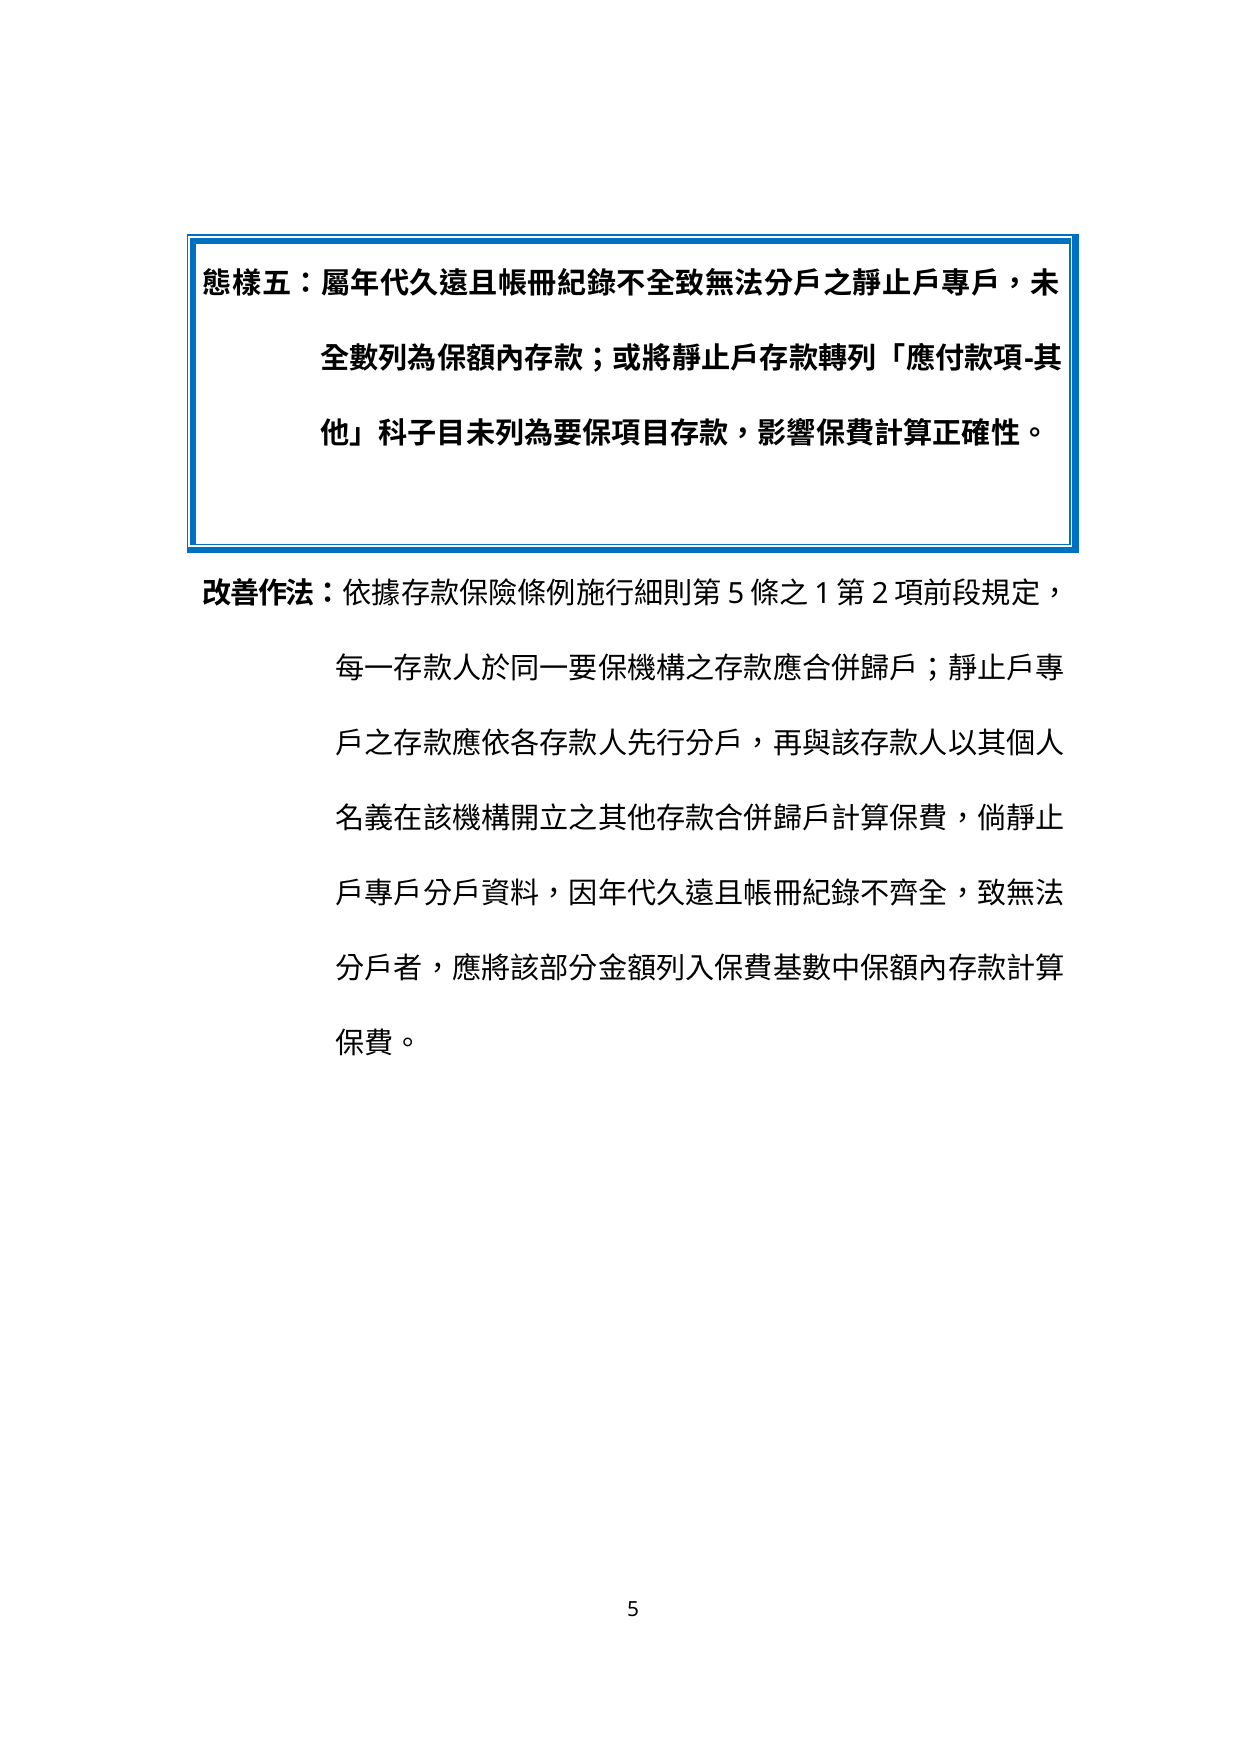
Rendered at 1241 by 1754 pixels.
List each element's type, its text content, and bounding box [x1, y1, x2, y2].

text 改善作法：依據存款保險條例施行細則第5條之1第2項前段規定，每一存款人於同一要保機構之存款應合併歸戶；靜止戶專戶之存款應依各存款人先行分戶，再與該存款人以其個人名義在該機構開立之其他存款合併歸戶計算保費，倘靜止戶專戶分戶資料，因年代久遠且帳冊紀錄不齊全，致無法分戶者，應將該部分金額列入保費基數中保額內存款計算保費。 [202, 553, 1078, 1078]
table_header 態樣五：屬年代久遠且帳冊紀錄不全致無法分戶之靜止戶專戶，未全數列為保額內存款；或將靜止戶存款轉列「應付款項-其他」科子目未列為要保項目存款，影響保費計算正確性。 [196, 244, 1069, 544]
